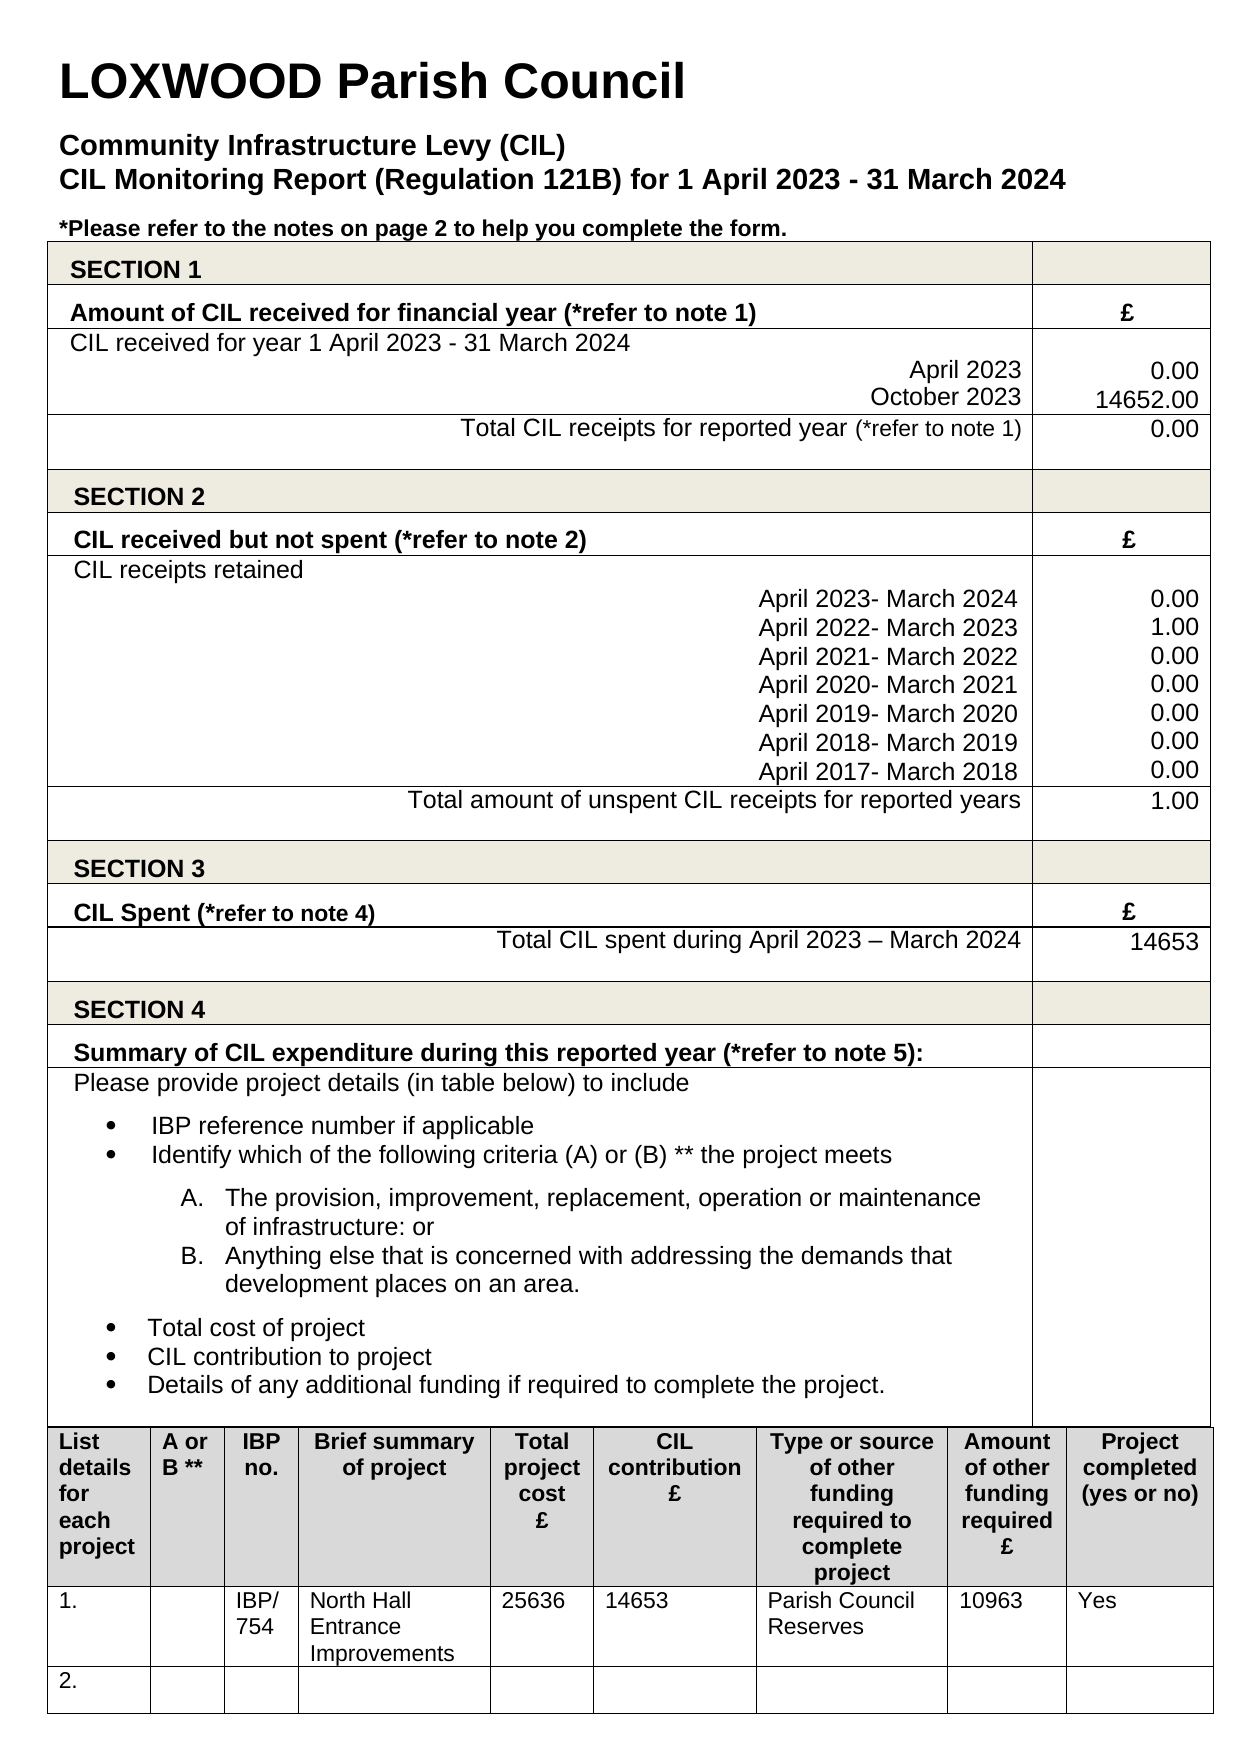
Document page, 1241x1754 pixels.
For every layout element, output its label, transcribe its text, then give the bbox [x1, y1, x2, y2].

table_cell 2. [48, 1667, 150, 1713]
table_header SECTION 1 [48, 242, 1032, 284]
table_header Project completed (yes or no) [1067, 1428, 1213, 1586]
table_cell CIL Spent (*refer to note 4) [48, 884, 1032, 926]
table_header Total project cost £ [491, 1428, 593, 1586]
text CIL Monitoring Report (Regulation 121B) for 1 April 2023 - 31 March 2024 [59, 162, 1151, 196]
table_header IBP no. [225, 1428, 298, 1586]
table_cell Summary of CIL expenditure during this reported year (*refer to note 5): [48, 1025, 1032, 1067]
table_header A or B ** [151, 1428, 224, 1586]
table_cell CIL received for year 1 April 2023 - 31 March 2024 April 2023 October 2023 [48, 329, 1032, 414]
table_cell 0.00 14652.00 [1033, 329, 1210, 414]
table_cell [757, 1667, 947, 1713]
table_cell £ [1033, 285, 1210, 327]
table_cell Total CIL spent during April 2023 – March 2024 [48, 928, 1032, 981]
table_cell 1.00 [1033, 787, 1210, 840]
table_cell [1033, 841, 1210, 883]
text Community Infrastructure Levy (CIL) [59, 128, 1151, 162]
table_header [1033, 242, 1210, 284]
table_cell [225, 1667, 298, 1713]
table_cell Parish Council Reserves [757, 1587, 947, 1666]
table_cell £ [1033, 513, 1210, 555]
table_cell IBP/754 [225, 1587, 298, 1666]
table_cell 0.00 [1033, 415, 1210, 468]
table_cell [151, 1587, 224, 1666]
table_cell Total CIL receipts for reported year (*refer to note 1) [48, 415, 1032, 468]
text *Please refer to the notes on page 2 to help you complete the form. [59, 215, 1151, 241]
table_header Brief summary of project [299, 1428, 490, 1586]
table_cell 0.00 1.00 0.00 0.00 0.00 0.00 0.00 [1033, 556, 1210, 786]
table_header Type or source of other funding required to complete project [757, 1428, 947, 1586]
table_cell CIL received but not spent (*refer to note 2) [48, 513, 1032, 555]
table_header CIL contribution £ [594, 1428, 756, 1586]
table_cell [948, 1667, 1066, 1713]
table_cell £ [1033, 884, 1210, 926]
table_cell CIL receipts retained April 2023- March 2024 April 2022- March 2023 April 2021- March 2022 April 2020- March 2021 April 2019- March 2020 April 2018- March 2019 April 2017- March 2018 [48, 556, 1032, 786]
table_cell 14653 [594, 1587, 756, 1666]
table_cell [1033, 1025, 1210, 1067]
table_cell SECTION 4 [48, 982, 1032, 1024]
table_cell [1067, 1667, 1213, 1713]
table_header Amount of other funding required £ [948, 1428, 1066, 1586]
table_cell [299, 1667, 490, 1713]
table_cell Total amount of unspent CIL receipts for reported years [48, 787, 1032, 840]
table_cell 25636 [491, 1587, 593, 1666]
table_cell [151, 1667, 224, 1713]
table_cell [594, 1667, 756, 1713]
table_cell North Hall Entrance Improvements [299, 1587, 490, 1666]
table_cell [1033, 1068, 1210, 1426]
table_cell 10963 [948, 1587, 1066, 1666]
table_cell Yes [1067, 1587, 1213, 1666]
table_cell 14653 [1033, 928, 1210, 981]
table_cell [1033, 982, 1210, 1024]
table_cell 1. [48, 1587, 150, 1666]
table_header List details for each project [48, 1428, 150, 1586]
table_cell SECTION 2 [48, 470, 1032, 512]
table_cell SECTION 3 [48, 841, 1032, 883]
subtitle LOXWOOD Parish Council [59, 51, 1151, 109]
table_cell [491, 1667, 593, 1713]
table_cell Amount of CIL received for financial year (*refer to note 1) [48, 285, 1032, 327]
table_cell [1033, 470, 1210, 512]
table_cell Please provide project details (in table below) to include IBP reference number if applicable Identify which of the following criteria (A) or (B) ** the project meets The provision, improvement, replacement, operation or maintenance of infrastructure: or Anything else that is concerned with addressing the demands that development places on an area. Total cost of project CIL contribution to project Details of any additional funding if required to complete the project. [48, 1068, 1032, 1426]
